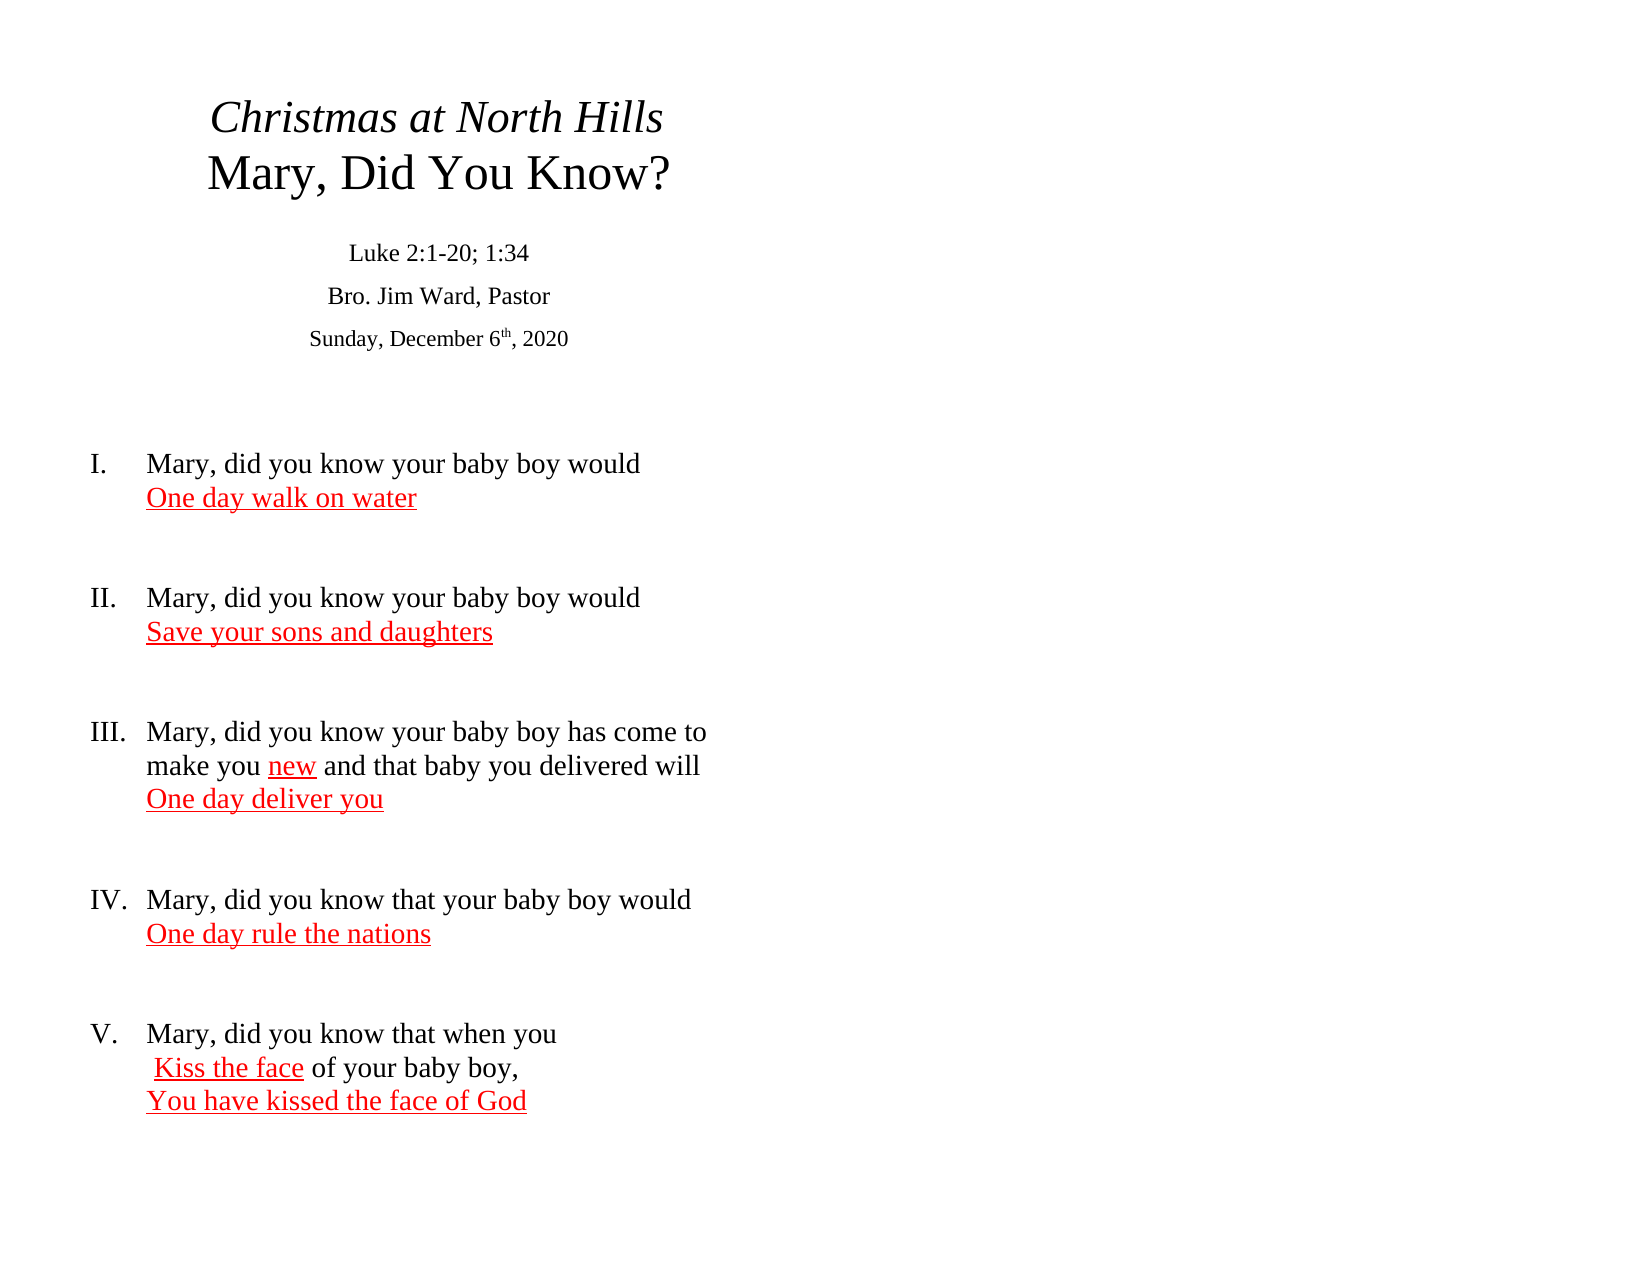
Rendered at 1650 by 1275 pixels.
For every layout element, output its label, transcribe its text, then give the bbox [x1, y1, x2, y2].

text One day walk on water [90, 480, 787, 513]
text Christmas at North Hills [90, 90, 787, 143]
text Kiss the face of your baby boy, [90, 1050, 787, 1083]
text IV. Mary, did you know that your baby boy would [90, 882, 787, 916]
text You have kissed the face of God [90, 1083, 787, 1117]
text II. Mary, did you know your baby boy would [90, 580, 787, 614]
text I. Mary, did you know your baby boy would [90, 446, 787, 480]
text V. Mary, did you know that when you [90, 1016, 787, 1050]
text One day rule the nations [90, 916, 787, 949]
text III. Mary, did you know your baby boy has come to make you new and that baby you delivered will [90, 714, 787, 782]
text Luke 2:1-20; 1:34 [90, 238, 787, 267]
text One day deliver you [90, 782, 787, 815]
text Mary, Did You Know? [90, 143, 787, 200]
text Bro. Jim Ward, Pastor [90, 282, 787, 310]
text Save your sons and daughters [90, 614, 787, 647]
text Sunday, December 6th, 2020 [90, 325, 787, 351]
